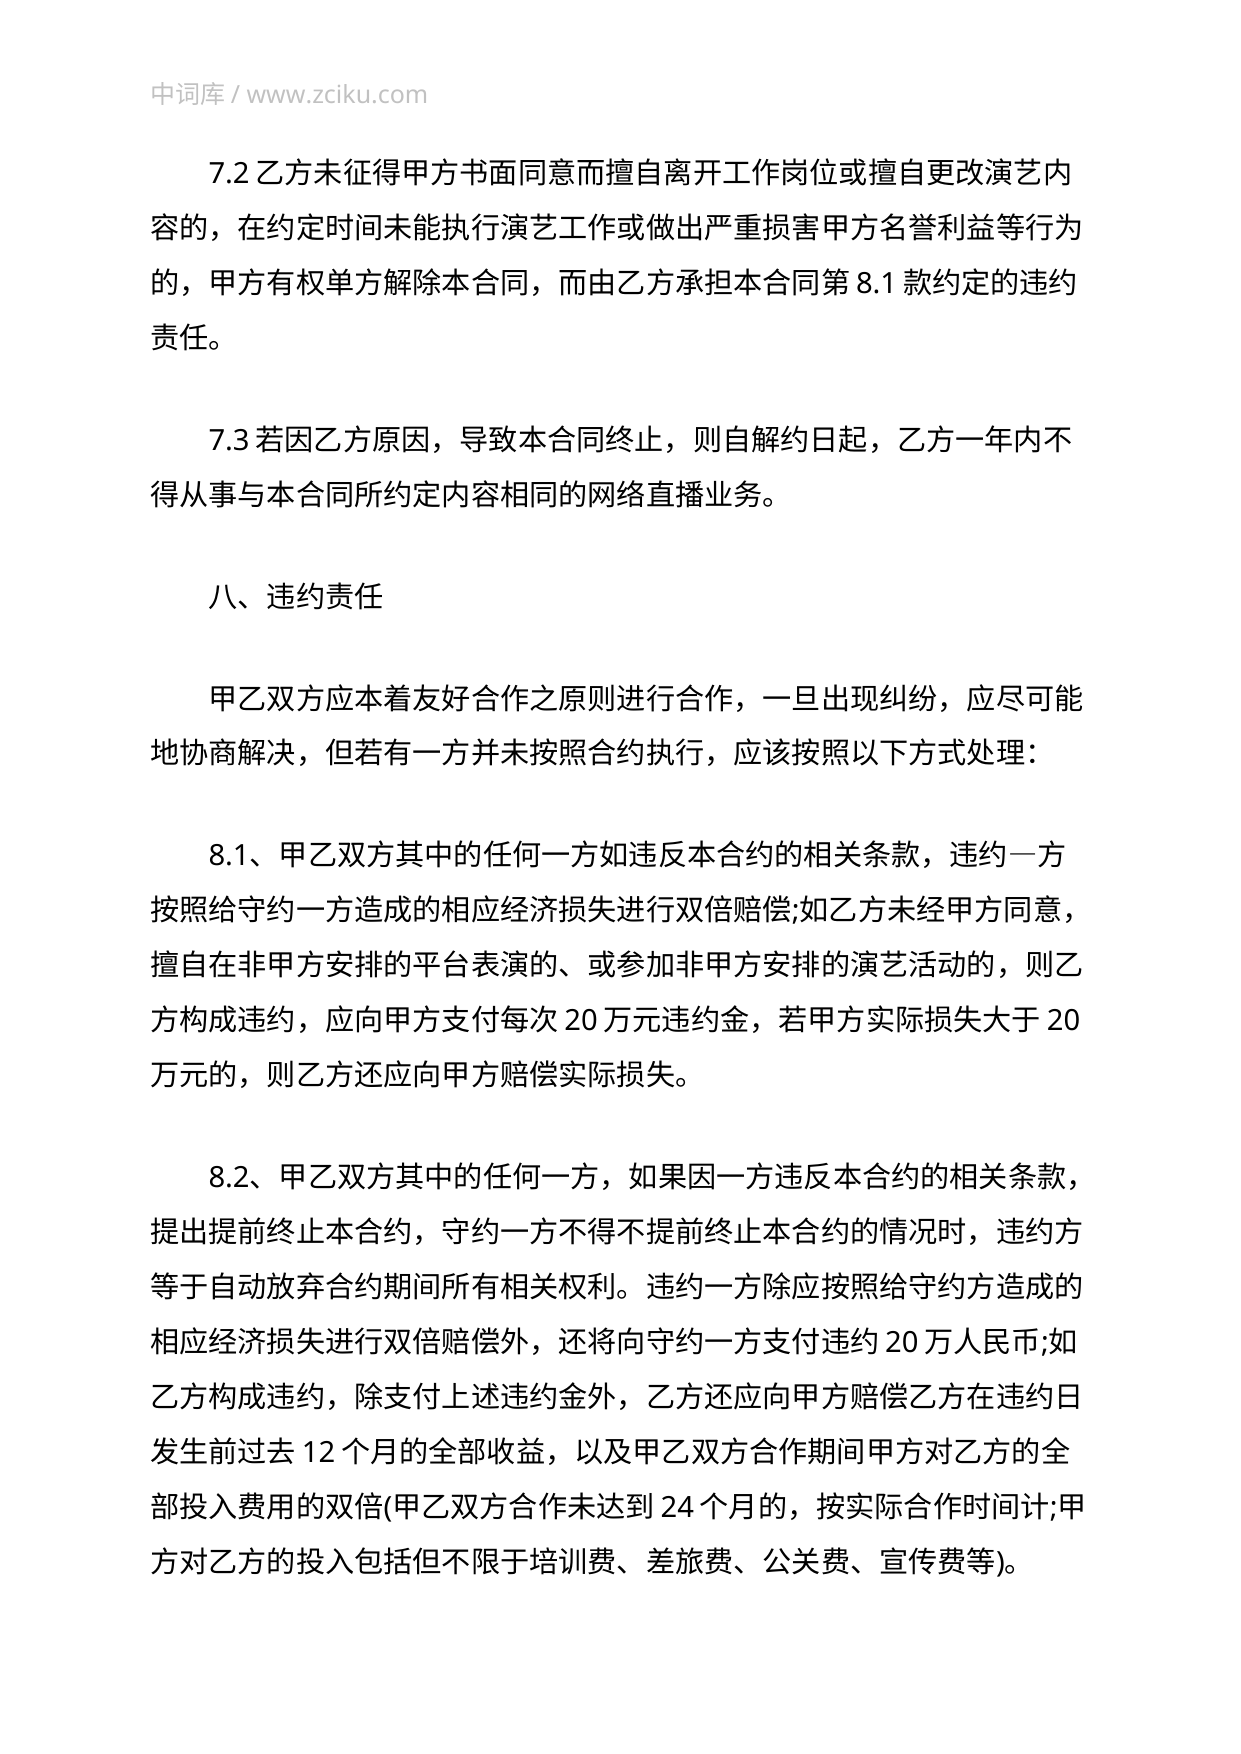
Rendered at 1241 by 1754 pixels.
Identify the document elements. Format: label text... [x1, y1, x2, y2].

text 8.1、甲乙双方其中的任何一方如违反本合约的相关条款，违约—方按照给守约一方造成的相应经济损失进行双倍赔偿;如乙方未经甲方同意，擅自在非甲方安排的平台表演的、或参加非甲方安排的演艺活动的，则乙方构成违约，应向甲方支付每次20万元违约金，若甲方实际损失大于20万元的，则乙方还应向甲方赔偿实际损失。 [150, 832, 1090, 1094]
text 甲乙双方应本着友好合作之原则进行合作，一旦出现纠纷，应尽可能地协商解决，但若有一方并未按照合约执行，应该按照以下方式处理： [150, 675, 1090, 772]
text 八、违约责任 [150, 573, 1090, 616]
text 7.2乙方未征得甲方书面同意而擅自离开工作岗位或擅自更改演艺内容的，在约定时间未能执行演艺工作或做出严重损害甲方名誉利益等行为的，甲方有权单方解除本合同，而由乙方承担本合同第8.1款约定的违约责任。 [150, 150, 1090, 357]
text 7.3若因乙方原因，导致本合同终止，则自解约日起，乙方一年内不得从事与本合同所约定内容相同的网络直播业务。 [150, 417, 1090, 514]
text 8.2、甲乙双方其中的任何一方，如果因一方违反本合约的相关条款，提出提前终止本合约，守约一方不得不提前终止本合约的情况时，违约方等于自动放弃合约期间所有相关权利。违约一方除应按照给守约方造成的相应经济损失进行双倍赔偿外，还将向守约一方支付违约20万人民币;如乙方构成违约，除支付上述违约金外，乙方还应向甲方赔偿乙方在违约日发生前过去12个月的全部收益，以及甲乙双方合作期间甲方对乙方的全部投入费用的双倍(甲乙双方合作未达到24个月的，按实际合作时间计;甲方对乙方的投入包括但不限于培训费、差旅费、公关费、宣传费等)。 [150, 1153, 1090, 1581]
